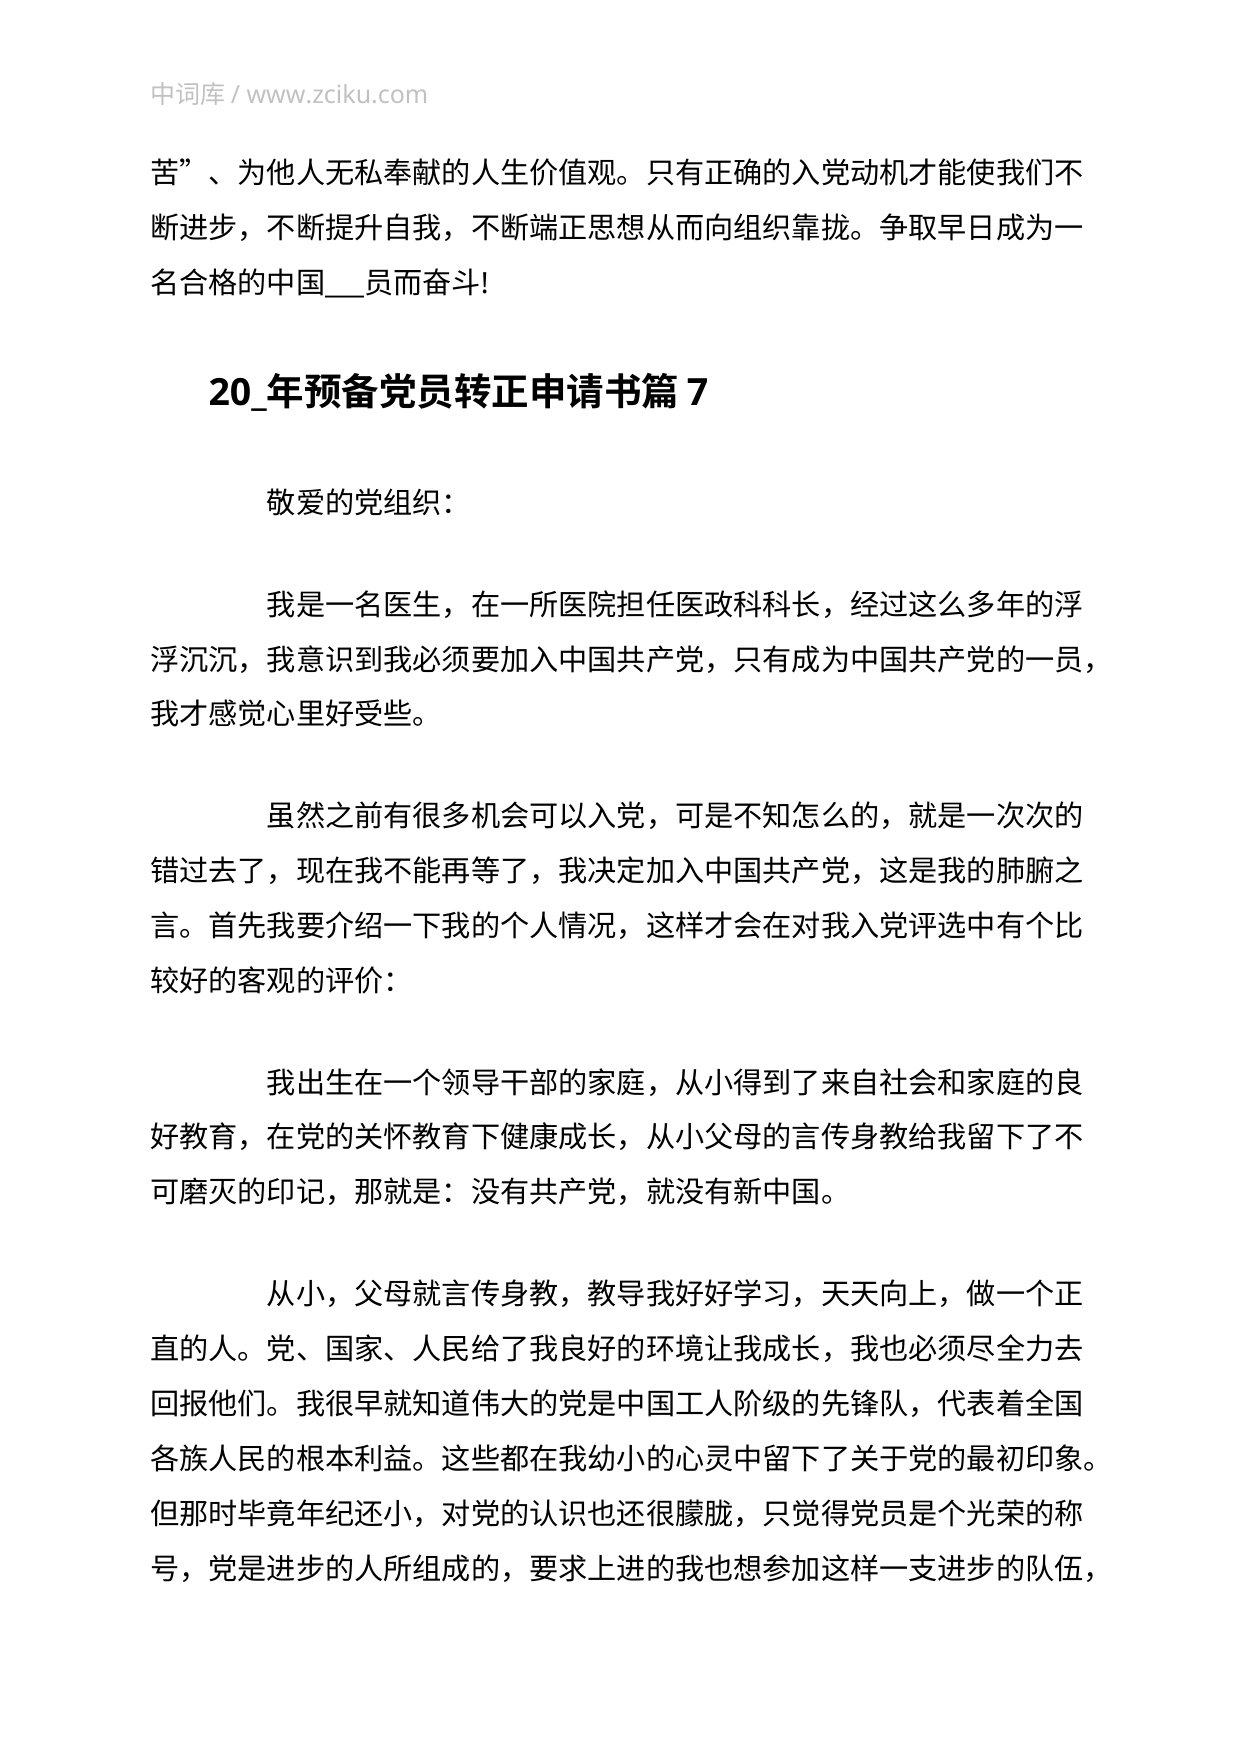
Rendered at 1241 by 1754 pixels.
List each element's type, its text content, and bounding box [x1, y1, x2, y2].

text 我出生在一个领导干部的家庭，从小得到了来自社会和家庭的良好教育，在党的关怀教育下健康成长，从小父母的言传身教给我留下了不可磨灭的印记，那就是：没有共产党，就没有新中国。 [150, 1059, 1090, 1211]
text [150, 1271, 1090, 1587]
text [150, 150, 1090, 302]
text 20_年预备党员转正申请书篇7 [150, 362, 1090, 416]
text 敬爱的党组织： [150, 479, 1090, 522]
text 虽然之前有很多机会可以入党，可是不知怎么的，就是一次次的错过去了，现在我不能再等了，我决定加入中国共产党，这是我的肺腑之言。首先我要介绍一下我的个人情况，这样才会在对我入党评选中有个比较好的客观的评价： [150, 793, 1090, 1000]
text 我是一名医生，在一所医院担任医政科科长，经过这么多年的浮浮沉沉，我意识到我必须要加入中国共产党，只有成为中国共产党的一员，我才感觉心里好受些。 [150, 581, 1090, 733]
